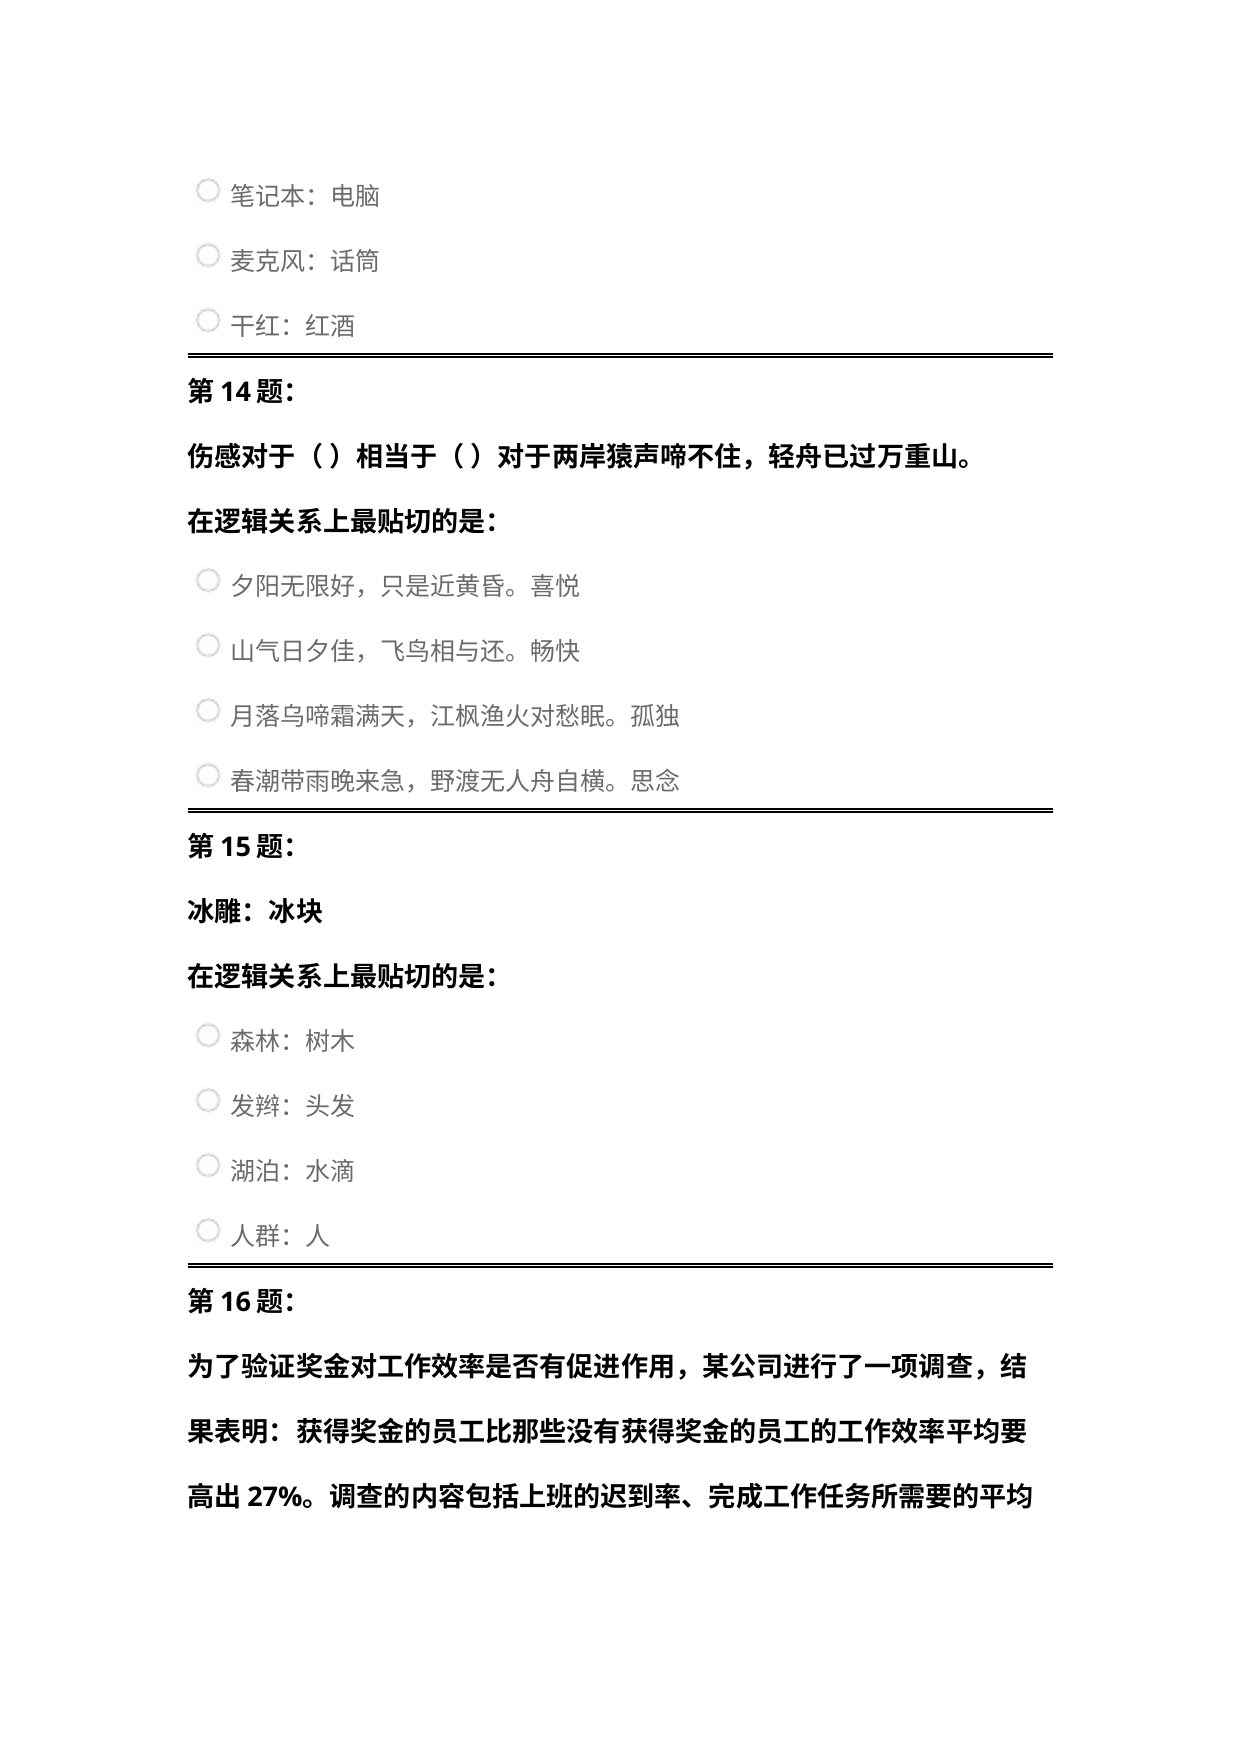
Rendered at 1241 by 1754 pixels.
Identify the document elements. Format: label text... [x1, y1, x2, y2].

picture [193, 761, 224, 791]
picture [193, 176, 224, 206]
table_header 夕阳无限好，只是近黄昏。喜悦 [188, 552, 1240, 617]
text 第14题： 伤感对于（ ）相当于（ ）对于两岸猿声啼不住，轻舟已过万重山。 [187, 357, 1053, 487]
table_cell 月落乌啼霜满天，江枫渔火对愁眠。孤独 [188, 682, 1240, 747]
picture [193, 306, 224, 336]
picture [193, 241, 224, 271]
picture [193, 1021, 224, 1051]
picture [193, 631, 224, 661]
table_cell 麦克风：话筒 [188, 227, 1240, 292]
picture [193, 1216, 224, 1246]
table_cell 人群：人 [188, 1202, 1240, 1267]
text 在逻辑关系上最贴切的是： [187, 487, 1053, 552]
table_cell 湖泊：水滴 [188, 1137, 1240, 1202]
table_cell 山气日夕佳，飞鸟相与还。畅快 [188, 617, 1240, 682]
table_cell 发辫：头发 [188, 1072, 1240, 1137]
text 第15题： 冰雕：冰块 [187, 812, 1053, 942]
text 在逻辑关系上最贴切的是： [187, 942, 1053, 1007]
table_cell 干红：红酒 [188, 292, 1240, 357]
table_cell 春潮带雨晚来急，野渡无人舟自横。思念 [188, 747, 1240, 812]
table_cell 笔记本：电脑 [188, 162, 1240, 227]
picture [193, 1151, 224, 1181]
picture [193, 566, 224, 596]
picture [193, 1086, 224, 1116]
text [187, 1267, 1053, 1527]
table_header 森林：树木 [188, 1007, 1240, 1072]
picture [193, 696, 224, 726]
